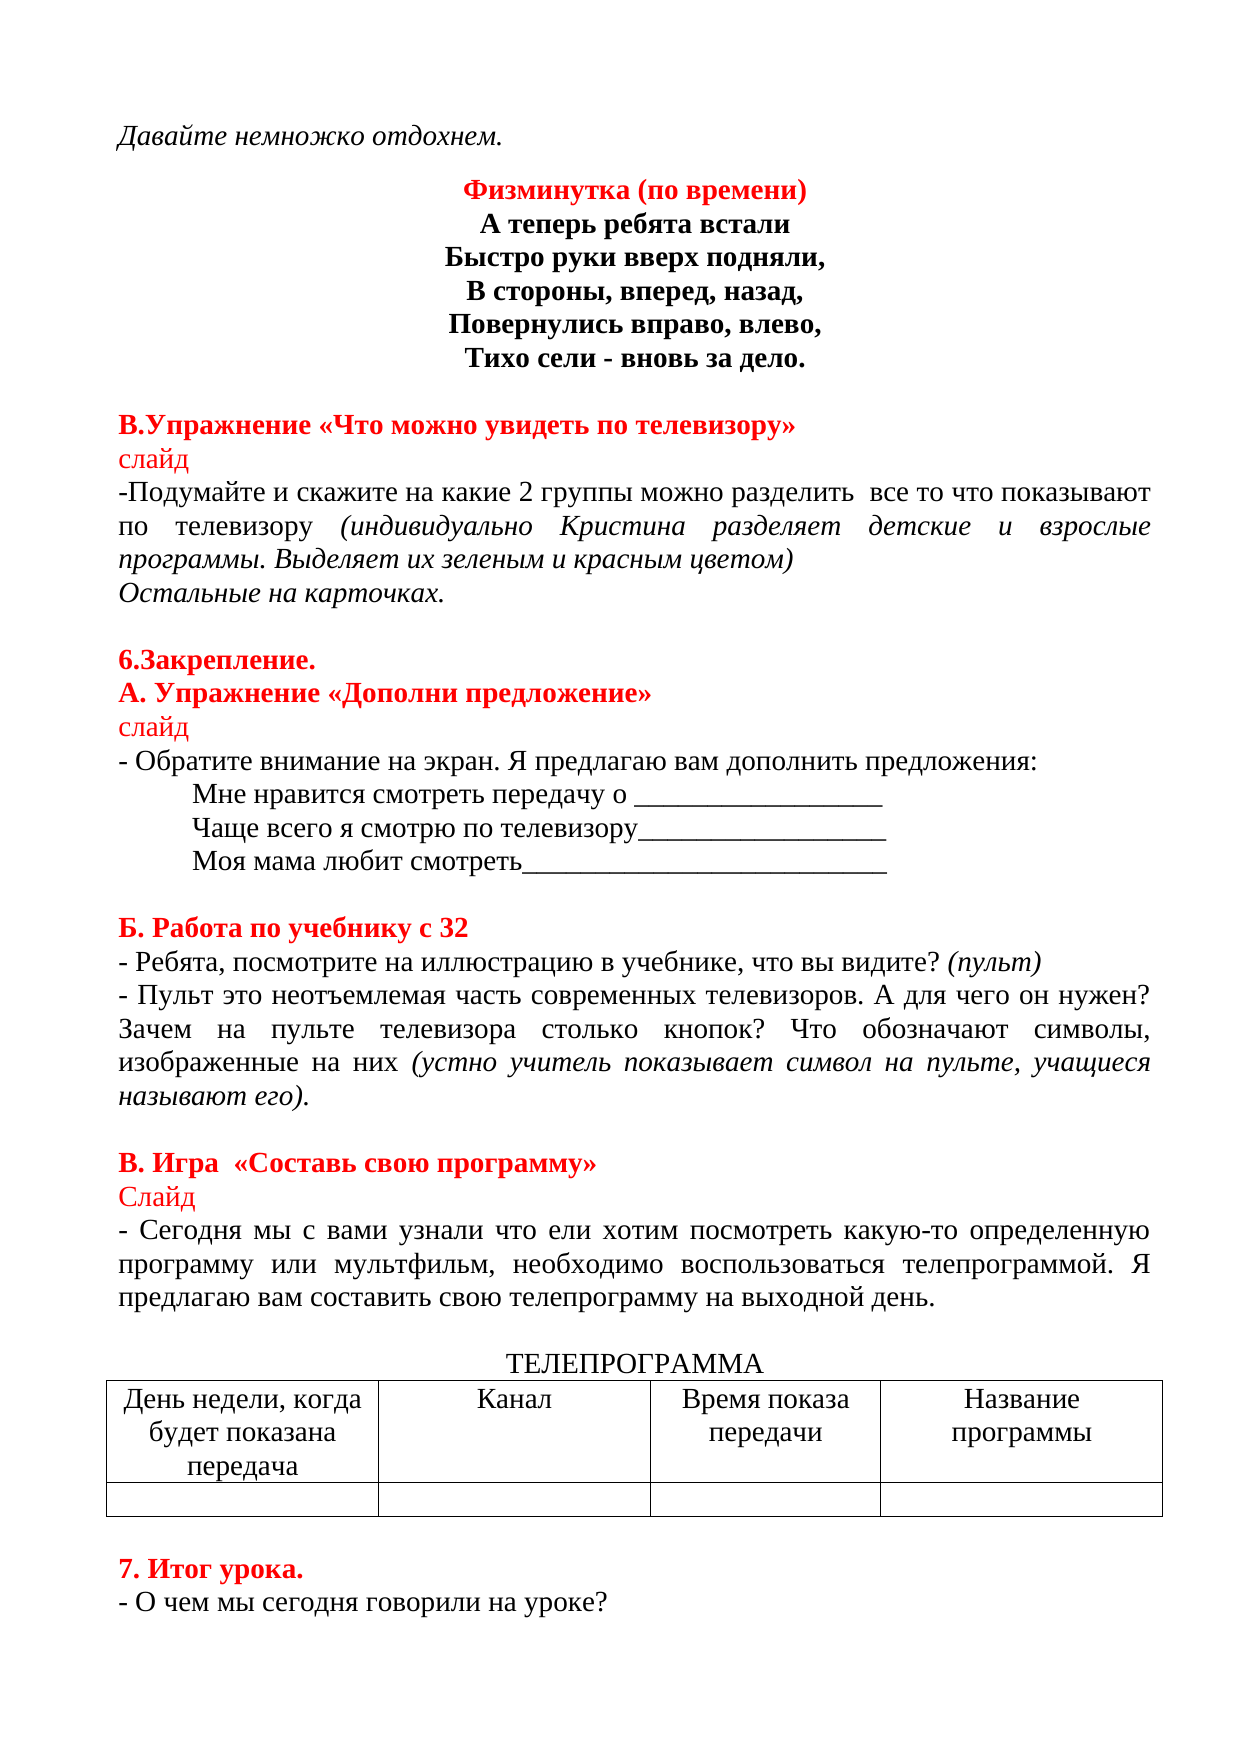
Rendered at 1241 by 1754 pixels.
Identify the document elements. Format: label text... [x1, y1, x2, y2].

text слайд [118, 441, 1152, 474]
table_header Канал [379, 1381, 650, 1482]
text Б. Работа по учебнику с 32 [118, 910, 1152, 944]
text - Пульт это неотъемлемая часть современных телевизоров. А для чего он нужен? Зачем на пульте телевизора столько кнопок? Что обозначают символы, изображенные на них (устно учитель показывает символ на пульте, учащиеся называют его). [118, 977, 1152, 1112]
text Мне нравится смотреть передачу о _________________ [118, 776, 1152, 810]
text -Подумайте и скажите на какие 2 группы можно разделить все то что показывают по телевизору (индивидуально Кристина разделяет детские и взрослые программы. Выделяет их зеленым и красным цветом) [118, 474, 1152, 575]
text Быстро руки вверх подняли, [118, 239, 1152, 273]
text Давайте немножко отдохнем. [118, 118, 1152, 152]
table_header Название программы [881, 1381, 1162, 1482]
table_cell [379, 1483, 650, 1516]
list 7. Итог урока. [118, 1551, 1152, 1584]
text 6.Закрепление. [118, 642, 1152, 676]
text В стороны, вперед, назад, [118, 273, 1152, 307]
text - Сегодня мы с вами узнали что ели хотим посмотреть какую-то определенную программу или мультфильм, необходимо воспользоваться телепрограммой. Я предлагаю вам составить свою телепрограмму на выходной день. [118, 1212, 1152, 1313]
text Повернулись вправо, влево, [118, 307, 1152, 340]
table_header Время показа передачи [651, 1381, 880, 1482]
text А теперь ребята встали [118, 206, 1152, 239]
text ТЕЛЕПРОГРАММА [118, 1346, 1152, 1380]
text Физминутка (по времени) [118, 172, 1152, 206]
table_cell [107, 1483, 378, 1516]
text слайд [118, 709, 1152, 743]
text В. Игра «Составь свою программу» [118, 1145, 1152, 1179]
text В.Упражнение «Что можно увидеть по телевизору» [118, 407, 1152, 441]
text Моя мама любит смотреть_________________________ [118, 843, 1152, 877]
text Чаще всего я смотрю по телевизору_________________ [118, 810, 1152, 843]
text Слайд [118, 1179, 1152, 1212]
table_cell [881, 1483, 1162, 1516]
text Тихо сели - вновь за дело. [118, 340, 1152, 374]
table_cell [651, 1483, 880, 1516]
text - Обратите внимание на экран. Я предлагаю вам дополнить предложения: [118, 743, 1152, 776]
text - Ребята, посмотрите на иллюстрацию в учебнике, что вы видите? (пульт) [118, 944, 1152, 977]
table_header День недели, когда будет показана передача [107, 1381, 378, 1482]
text А. Упражнение «Дополни предложение» [118, 676, 1152, 709]
list - О чем мы сегодня говорили на уроке? [118, 1584, 1152, 1618]
text Остальные на карточках. [118, 575, 1152, 608]
